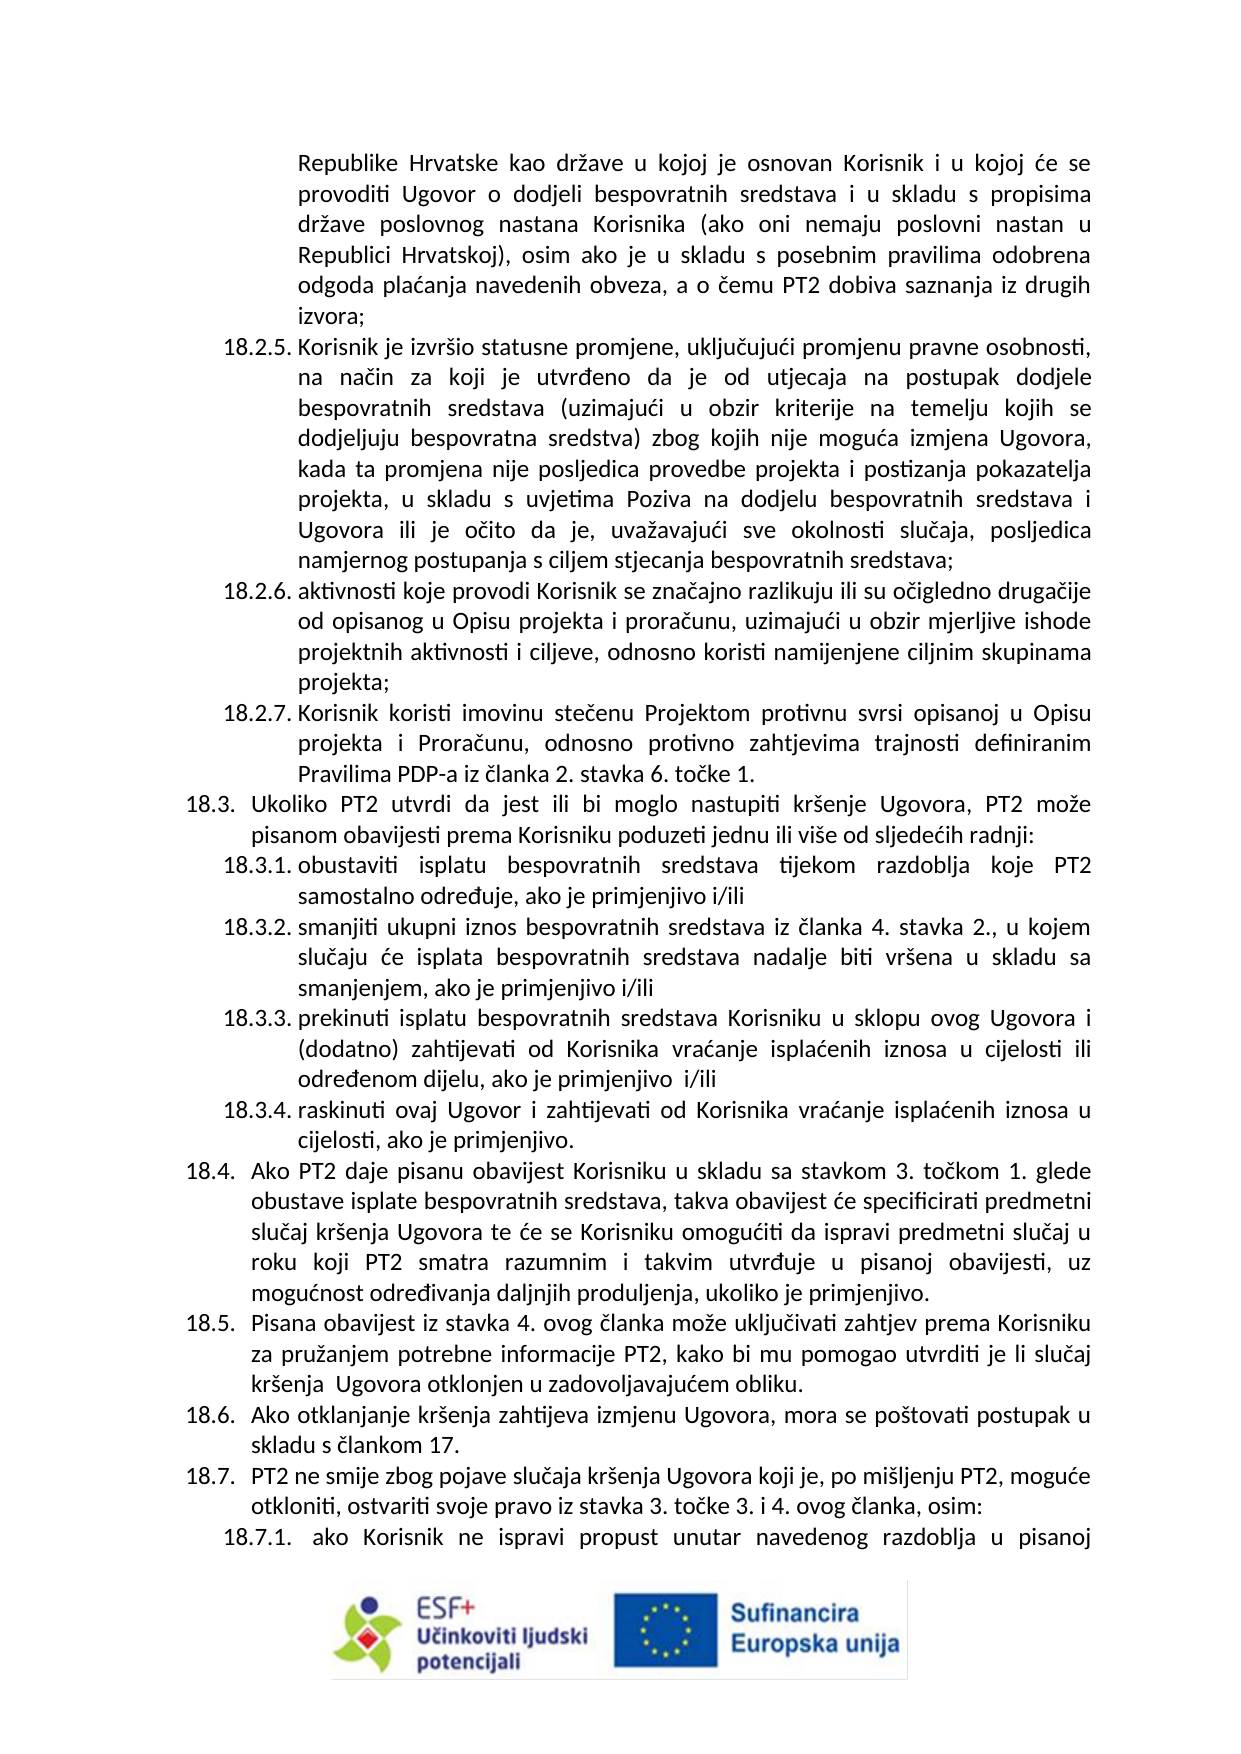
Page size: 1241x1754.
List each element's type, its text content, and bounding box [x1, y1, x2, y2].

list PT2 ne smije zbog pojave slučaja kršenja Ugovora koji je, po mišljenju PT2, moguće otkloniti, ostvariti svoje pravo iz stavka 3. točke 3. i 4. ovog članka, osim: [185, 1460, 1093, 1521]
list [223, 1521, 1093, 1552]
list Pisana obavijest iz stavka 4. ovog članka može uključivati zahtjev prema Korisniku za pružanjem potrebne informacije PT2, kako bi mu pomogao utvrditi je li slučaj kršenja Ugovora otklonjen u zadovoljavajućem obliku. [185, 1307, 1093, 1399]
list Ako PT2 daje pisanu obavijest Korisniku u skladu sa stavkom 3. točkom 1. glede obustave isplate bespovratnih sredstava, takva obavijest će specificirati predmetni slučaj kršenja Ugovora te će se Korisniku omogućiti da ispravi predmetni slučaj u roku koji PT2 smatra razumnim i takvim utvrđuje u pisanoj obavijesti, uz mogućnost određivanja daljnjih produljenja, ukoliko je primjenjivo. [185, 1155, 1093, 1307]
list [223, 148, 1093, 331]
list obustaviti isplatu bespovratnih sredstava tijekom razdoblja koje PT2 samostalno određuje, ako je primjenjivo i/ili [223, 849, 1093, 911]
list raskinuti ovaj Ugovor i zahtijevati od Korisnika vraćanje isplaćenih iznosa u cijelosti, ako je primjenjivo. [223, 1094, 1093, 1155]
list Korisnik je izvršio statusne promjene, uključujući promjenu pravne osobnosti, na način za koji je utvrđeno da je od utjecaja na postupak dodjele bespovratnih sredstava (uzimajući u obzir kriterije na temelju kojih se dodjeljuju bespovratna sredstva) zbog kojih nije moguća izmjena Ugovora, kada ta promjena nije posljedica provedbe projekta i postizanja pokazatelja projekta, u skladu s uvjetima Poziva na dodjelu bespovratnih sredstava i Ugovora ili je očito da je, uvažavajući sve okolnosti slučaja, posljedica namjernog postupanja s ciljem stjecanja bespovratnih sredstava; [223, 331, 1093, 575]
list Ukoliko PT2 utvrdi da jest ili bi moglo nastupiti kršenje Ugovora, PT2 može pisanom obavijesti prema Korisniku poduzeti jednu ili više od sljedećih radnji: [185, 788, 1093, 849]
list Ako otklanjanje kršenja zahtijeva izmjenu Ugovora, mora se poštovati postupak u skladu s člankom 17. [185, 1399, 1093, 1460]
list aktivnosti koje provodi Korisnik se značajno razlikuju ili su očigledno drugačije od opisanog u Opisu projekta i proračunu, uzimajući u obzir mjerljive ishode projektnih aktivnosti i ciljeve, odnosno koristi namijenjene ciljnim skupinama projekta; [223, 575, 1093, 697]
list smanjiti ukupni iznos bespovratnih sredstava iz članka 4. stavka 2., u kojem slučaju će isplata bespovratnih sredstava nadalje biti vršena u skladu sa smanjenjem, ako je primjenjivo i/ili [223, 911, 1093, 1002]
list prekinuti isplatu bespovratnih sredstava Korisniku u sklopu ovog Ugovora i (dodatno) zahtijevati od Korisnika vraćanje isplaćenih iznosa u cijelosti ili određenom dijelu, ako je primjenjivo i/ili [223, 1002, 1093, 1094]
list Korisnik koristi imovinu stečenu Projektom protivnu svrsi opisanoj u Opisu projekta i Proračunu, odnosno protivno zahtjevima trajnosti definiranim Pravilima PDP-a iz članka 2. stavka 6. točke 1. [223, 697, 1093, 788]
